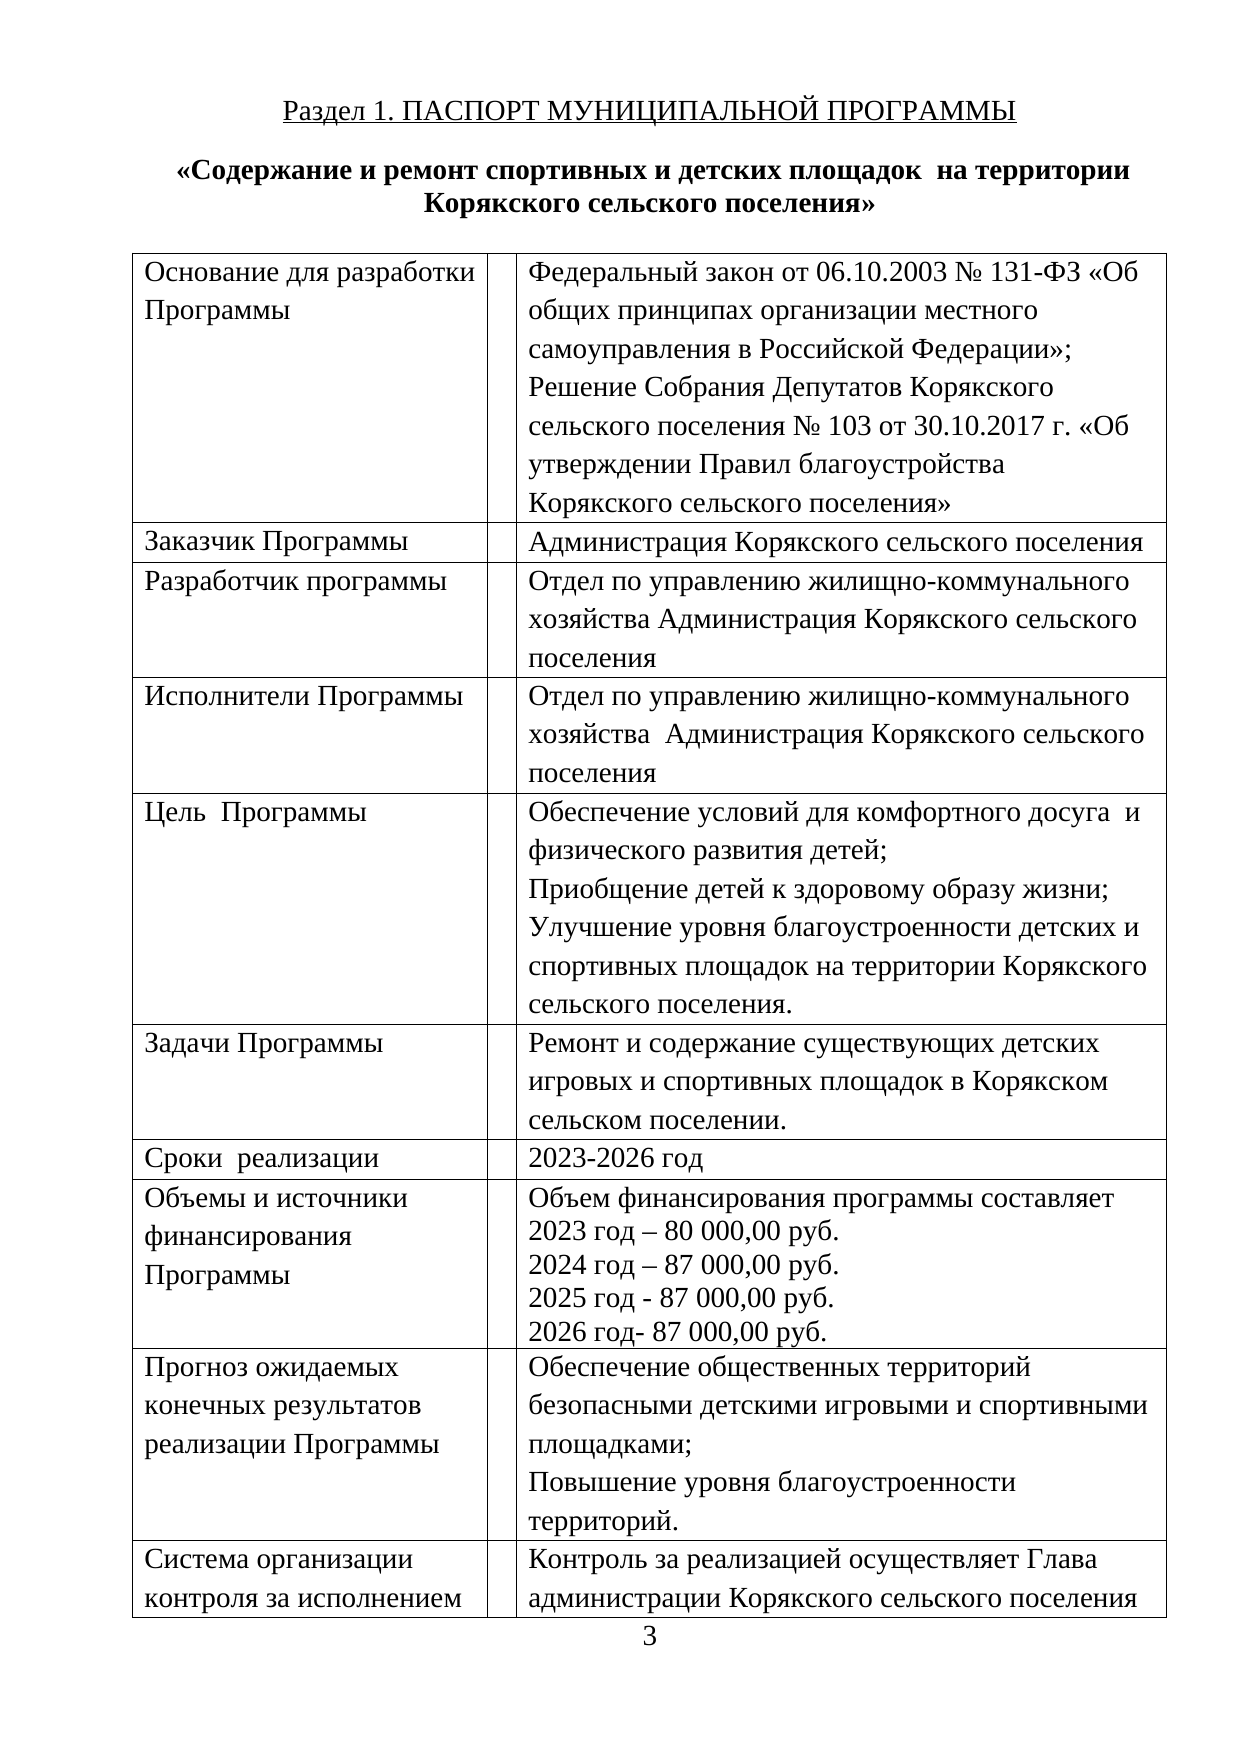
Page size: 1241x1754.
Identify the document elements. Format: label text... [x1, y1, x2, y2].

table_cell [488, 678, 516, 793]
table_cell Отдел по управлению жилищно-коммунального хозяйства Администрация Корякского сельского поселения [517, 678, 1166, 793]
table_cell [488, 1025, 516, 1139]
table_cell [488, 1349, 516, 1540]
list «Содержание и ремонт спортивных и детских площадок на территории Корякского сельского поселения» [118, 152, 1181, 219]
table_cell Ремонт и содержание существующих детских игровых и спортивных площадок в Корякском сельском поселении. [517, 1025, 1166, 1139]
table_cell Отдел по управлению жилищно-коммунального хозяйства Администрация Корякского сельского поселения [517, 563, 1166, 677]
table_cell Обеспечение общественных территорий безопасными детскими игровыми и спортивными площадками; Повышение уровня благоустроенности территорий. [517, 1349, 1166, 1540]
table_header Основание для разработки Программы [133, 254, 487, 522]
table_cell Заказчик Программы [133, 523, 487, 562]
table_cell Исполнители Программы [133, 678, 487, 793]
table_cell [133, 1541, 487, 1617]
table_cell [517, 1541, 1166, 1617]
table_cell Объемы и источники финансирования Программы [133, 1180, 487, 1348]
table_header [488, 254, 516, 522]
table_cell Объем финансирования программы составляет 2023 год – 80 000,00 руб. 2024 год – 87 000,00 руб. 2025 год - 87 000,00 руб. 2026 год- 87 000,00 руб. [517, 1180, 1166, 1348]
table_cell [488, 1180, 516, 1348]
table_cell [488, 563, 516, 677]
table_cell Разработчик программы [133, 563, 487, 677]
text Раздел 1. ПАСПОРТ МУНИЦИПАЛЬНОЙ ПРОГРАММЫ [118, 93, 1181, 126]
table_cell Цель Программы [133, 794, 487, 1024]
table_cell Обеспечение условий для комфортного досуга и физического развития детей; Приобщение детей к здоровому образу жизни; Улучшение уровня благоустроенности детских и спортивных площадок на территории Корякского сельского поселения. [517, 794, 1166, 1024]
table_header Федеральный закон от 06.10.2003 № 131-ФЗ «Об общих принципах организации местного самоуправления в Российской Федерации»; Решение Собрания Депутатов Корякского сельского поселения № 103 от 30.10.2017 г. «Об утверждении Правил благоустройства Корякского сельского поселения» [517, 254, 1166, 522]
table_cell [488, 1140, 516, 1179]
table_cell [488, 1541, 516, 1617]
table_cell Прогноз ожидаемых конечных результатов реализации Программы [133, 1349, 487, 1540]
table_cell [488, 794, 516, 1024]
table_cell Сроки реализации [133, 1140, 487, 1179]
table_cell [488, 523, 516, 562]
table_cell Администрация Корякского сельского поселения [517, 523, 1166, 562]
table_cell Задачи Программы [133, 1025, 487, 1139]
table_cell 2023-2026 год [517, 1140, 1166, 1179]
